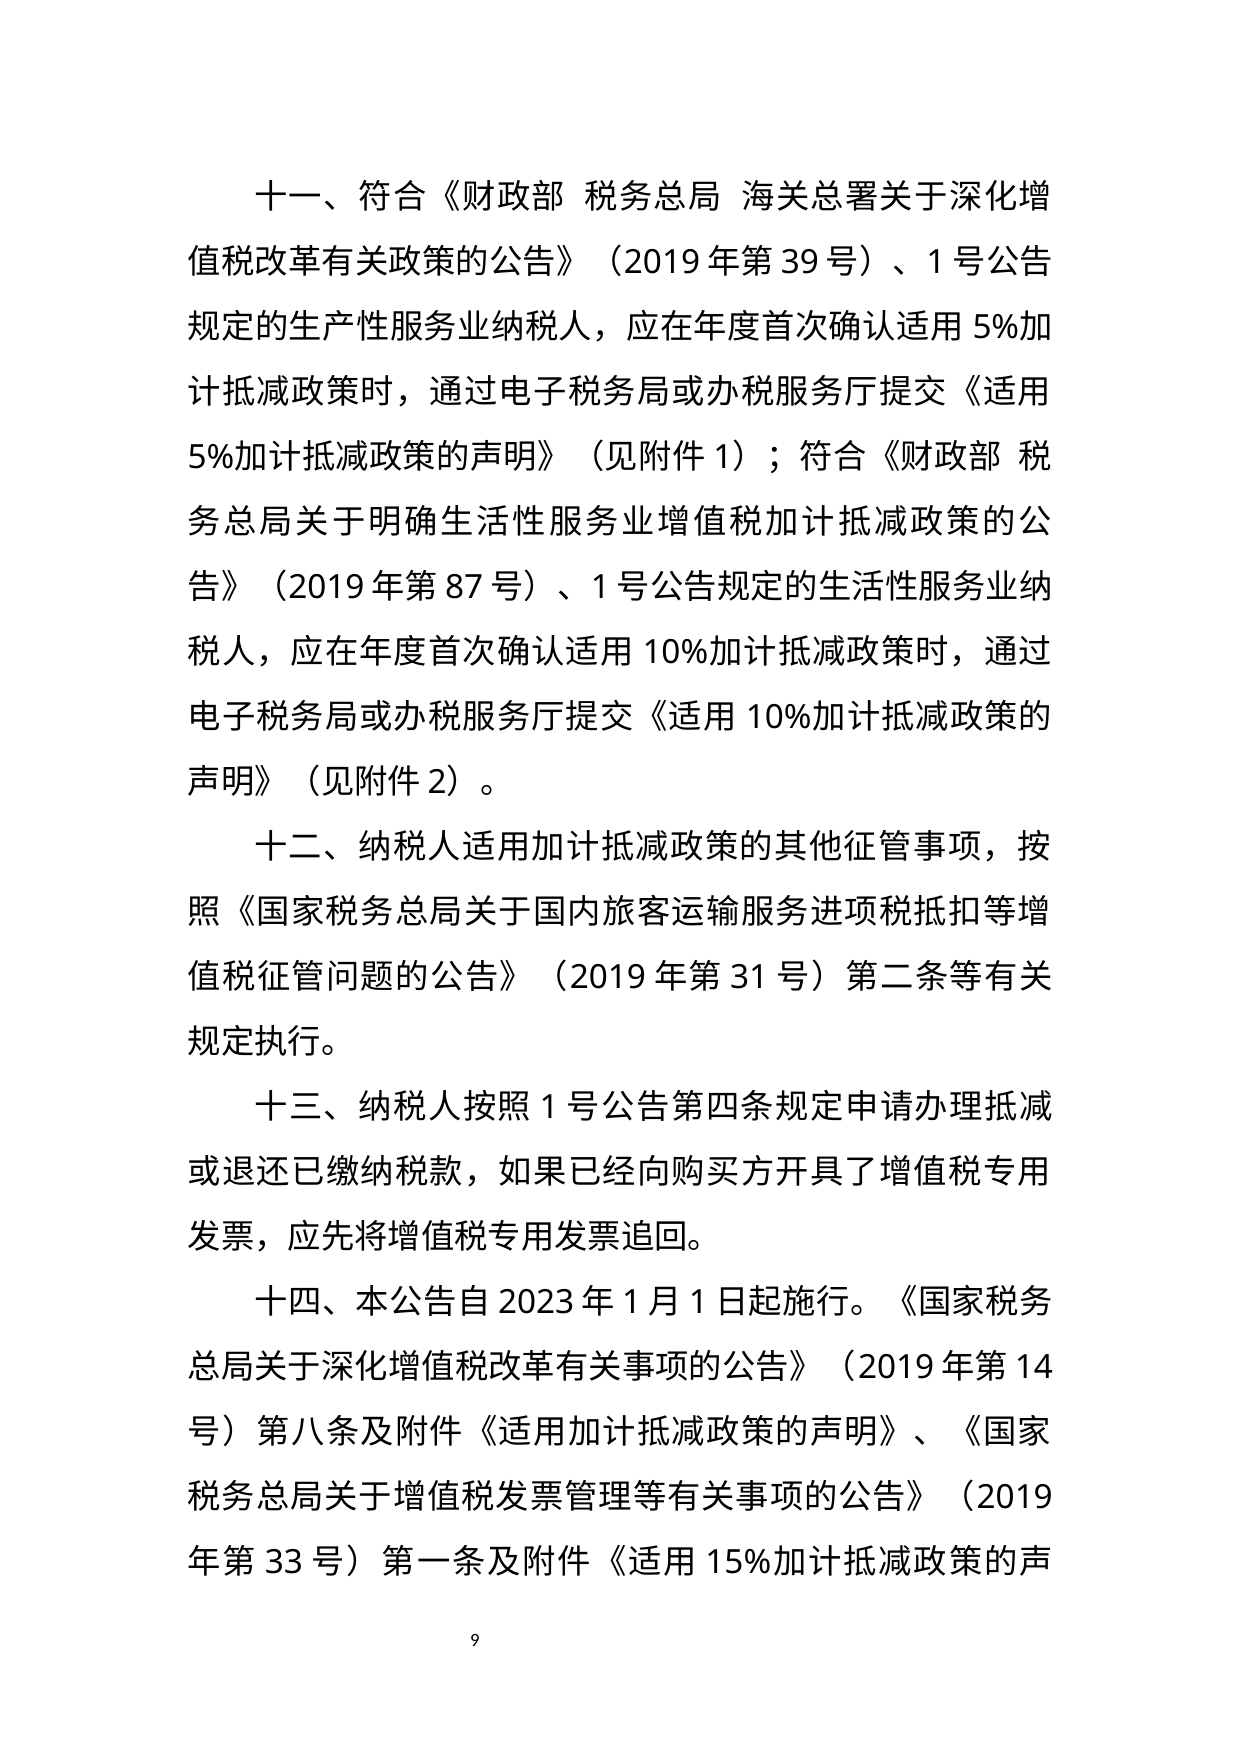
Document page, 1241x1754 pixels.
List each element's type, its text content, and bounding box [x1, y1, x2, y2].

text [187, 1267, 1053, 1592]
text 十三、纳税人按照1号公告第四条规定申请办理抵减或退还已缴纳税款，如果已经向购买方开具了增值税专用发票，应先将增值税专用发票追回。 [187, 1072, 1053, 1267]
text 十二、纳税人适用加计抵减政策的其他征管事项，按照《国家税务总局关于国内旅客运输服务进项税抵扣等增值税征管问题的公告》（2019年第31号）第二条等有关规定执行。 [187, 812, 1053, 1072]
text 十一、符合《财政部 税务总局 海关总署关于深化增值税改革有关政策的公告》（2019年第39号）、1号公告规定的生产性服务业纳税人，应在年度首次确认适用5%加计抵减政策时，通过电子税务局或办税服务厅提交《适用5%加计抵减政策的声明》（见附件1）；符合《财政部 税务总局关于明确生活性服务业增值税加计抵减政策的公告》（2019年第87号）、1号公告规定的生活性服务业纳税人，应在年度首次确认适用10%加计抵减政策时，通过电子税务局或办税服务厅提交《适用10%加计抵减政策的声明》（见附件2）。 [187, 162, 1053, 812]
